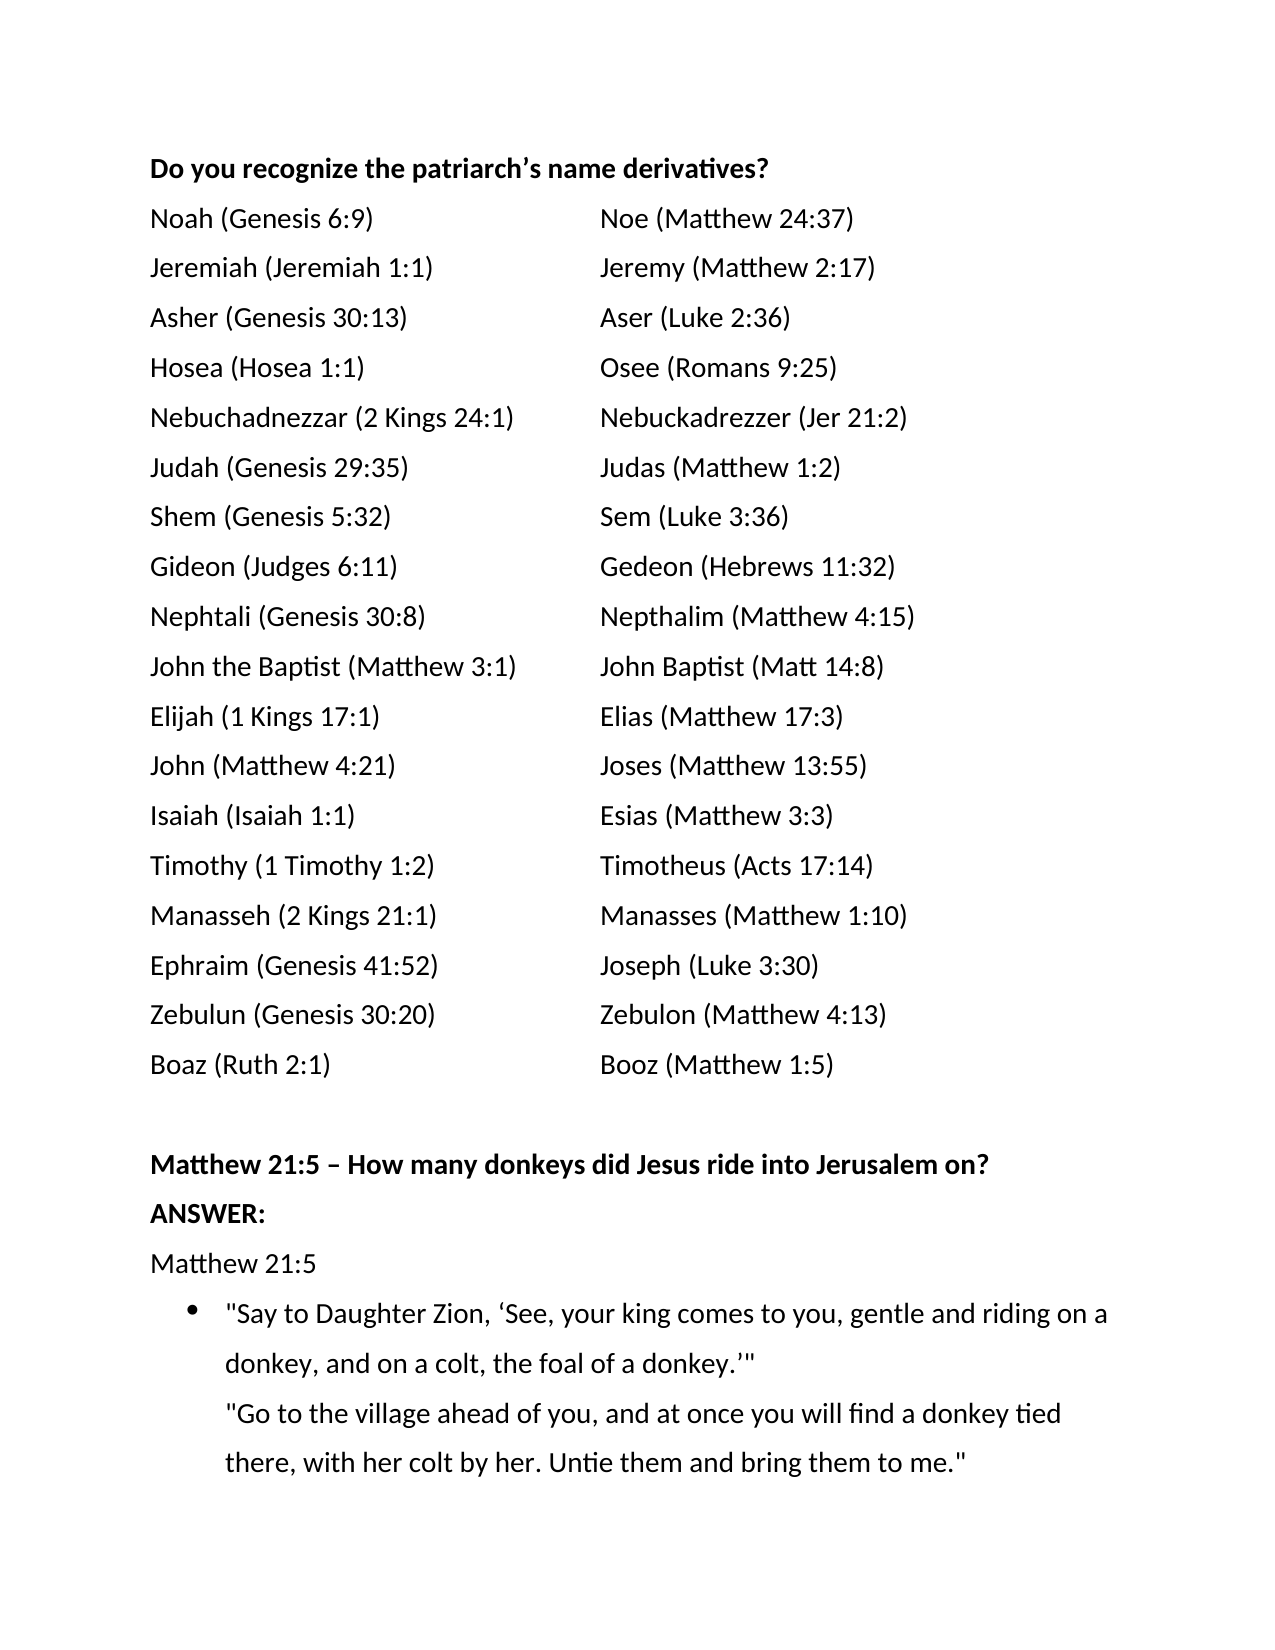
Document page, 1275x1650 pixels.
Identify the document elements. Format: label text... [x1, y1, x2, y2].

text Timothy (1 Timothy 1:2) Timotheus (Acts 17:14) [150, 847, 1125, 883]
text Do you recognize the patriarch’s name derivatives? [150, 150, 1125, 186]
text Ephraim (Genesis 41:52) Joseph (Luke 3:30) [150, 947, 1125, 982]
text Asher (Genesis 30:13) Aser (Luke 2:36) [150, 299, 1125, 335]
text Isaiah (Isaiah 1:1) Esias (Matthew 3:3) [150, 797, 1125, 833]
text Shem (Genesis 5:32) Sem (Luke 3:36) [150, 498, 1125, 534]
text Matthew 21:5 – How many donkeys did Jesus ride into Jerusalem on? ANSWER: Matthew 21:5 [150, 1146, 1125, 1281]
text Manasseh (2 Kings 21:1) Manasses (Matthew 1:10) [150, 897, 1125, 932]
text Judah (Genesis 29:35) Judas (Matthew 1:2) [150, 449, 1125, 484]
text Elijah (1 Kings 17:1) Elias (Matthew 17:3) [150, 698, 1125, 733]
text Boaz (Ruth 2:1) Booz (Matthew 1:5) [150, 1046, 1125, 1082]
text Nebuchadnezzar (2 Kings 24:1) Nebuckadrezzer (Jer 21:2) [150, 399, 1125, 434]
text Hosea (Hosea 1:1) Osee (Romans 9:25) [150, 349, 1125, 385]
text Nephtali (Genesis 30:8) Nepthalim (Matthew 4:15) [150, 598, 1125, 634]
text Noah (Genesis 6:9) Noe (Matthew 24:37) [150, 200, 1125, 235]
text Gideon (Judges 6:11) Gedeon (Hebrews 11:32) [150, 548, 1125, 584]
text John (Matthew 4:21) Joses (Matthew 13:55) [150, 747, 1125, 783]
text John the Baptist (Matthew 3:1) John Baptist (Matt 14:8) [150, 648, 1125, 683]
text Zebulun (Genesis 30:20) Zebulon (Matthew 4:13) [150, 996, 1125, 1032]
list "Say to Daughter Zion, ‘See, your king comes to you, gentle and riding on a donkey, and on a colt, the foal of a donkey.’" "Go to the village ahead of you, and at once you will find a donkey tied there, with her colt by her. Untie them and bring them to me." [187, 1295, 1125, 1480]
text Jeremiah (Jeremiah 1:1) Jeremy (Matthew 2:17) [150, 249, 1125, 285]
